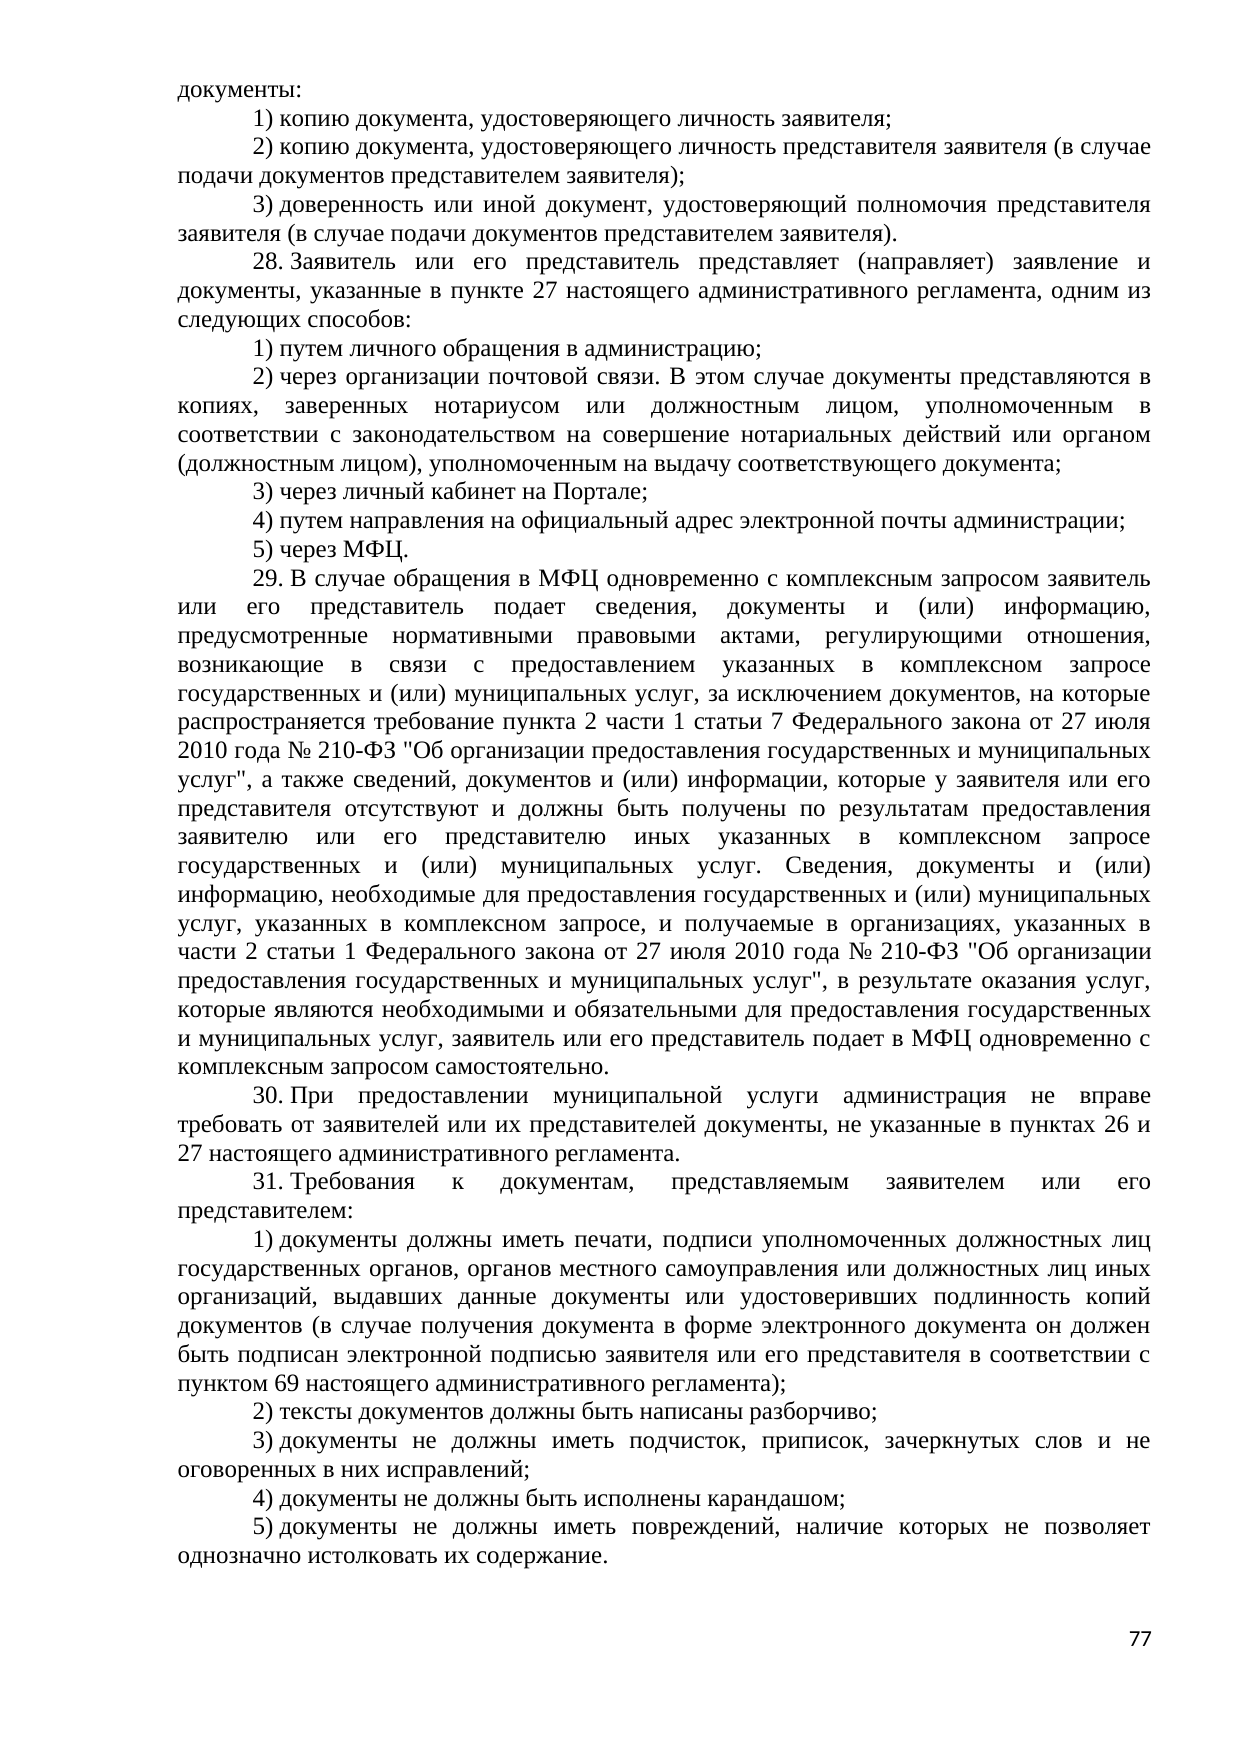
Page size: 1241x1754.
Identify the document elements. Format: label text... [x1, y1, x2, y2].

text 1) документы должны иметь печати, подписи уполномоченных должностных лиц государственных органов, органов местного самоуправления или должностных лиц иных организаций, выдавших данные документы или удостоверивших подлинность копий документов (в случае получения документа в форме электронного документа он должен быть подписан электронной подписью заявителя или его представителя в соответствии с пунктом 69 настоящего административного регламента); [177, 1224, 1152, 1396]
text 1) путем личного обращения в администрацию; [177, 333, 1152, 361]
text 4) документы не должны быть исполнены карандашом; [177, 1483, 1152, 1511]
text 31. Требования к документам, представляемым заявителем или его представителем: [177, 1166, 1152, 1224]
text 4) путем направления на официальный адрес электронной почты администрации; [177, 505, 1152, 534]
text 3) доверенность или иной документ, удостоверяющий полномочия представителя заявителя (в случае подачи документов представителем заявителя). [177, 189, 1152, 246]
text 3) через личный кабинет на Портале; [177, 476, 1152, 505]
text 5) документы не должны иметь повреждений, наличие которых не позволяет однозначно истолковать их содержание. [177, 1511, 1152, 1569]
text 2) тексты документов должны быть написаны разборчиво; [177, 1396, 1152, 1425]
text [177, 74, 1152, 103]
text 3) документы не должны иметь подчисток, приписок, зачеркнутых слов и не оговоренных в них исправлений; [177, 1425, 1152, 1483]
text 1) копию документа, удостоверяющего личность заявителя; [177, 103, 1152, 131]
text 28. Заявитель или его представитель представляет (направляет) заявление и документы, указанные в пункте 27 настоящего административного регламента, одним из следующих способов: [177, 246, 1152, 333]
text 29. В случае обращения в МФЦ одновременно с комплексным запросом заявитель или его представитель подает сведения, документы и (или) информацию, предусмотренные нормативными правовыми актами, регулирующими отношения, возникающие в связи с предоставлением указанных в комплексном запросе государственных и (или) муниципальных услуг, за исключением документов, на которые распространяется требование пункта 2 части 1 статьи 7 Федерального закона от 27 июля 2010 года № 210-ФЗ "Об организации предоставления государственных и муниципальных услуг", а также сведений, документов и (или) информации, которые у заявителя или его представителя отсутствуют и должны быть получены по результатам предоставления заявителю или его представителю иных указанных в комплексном запросе государственных и (или) муниципальных услуг. Сведения, документы и (или) информацию, необходимые для предоставления государственных и (или) муниципальных услуг, указанных в комплексном запросе, и получаемые в организациях, указанных в части 2 статьи 1 Федерального закона от 27 июля 2010 года № 210-ФЗ "Об организации предоставления государственных и муниципальных услуг", в результате оказания услуг, которые являются необходимыми и обязательными для предоставления государственных и муниципальных услуг, заявитель или его представитель подает в МФЦ одновременно с комплексным запросом самостоятельно. [177, 563, 1152, 1080]
text 2) через организации почтовой связи. В этом случае документы представляются в копиях, заверенных нотариусом или должностным лицом, уполномоченным в соответствии с законодательством на совершение нотариальных действий или органом (должностным лицом), уполномоченным на выдачу соответствующего документа; [177, 361, 1152, 476]
text 5) через МФЦ. [177, 534, 1152, 563]
text 30. При предоставлении муниципальной услуги администрация не вправе требовать от заявителей или их представителей документы, не указанные в пунктах 26 и 27 настоящего административного регламента. [177, 1080, 1152, 1166]
text 2) копию документа, удостоверяющего личность представителя заявителя (в случае подачи документов представителем заявителя); [177, 131, 1152, 189]
